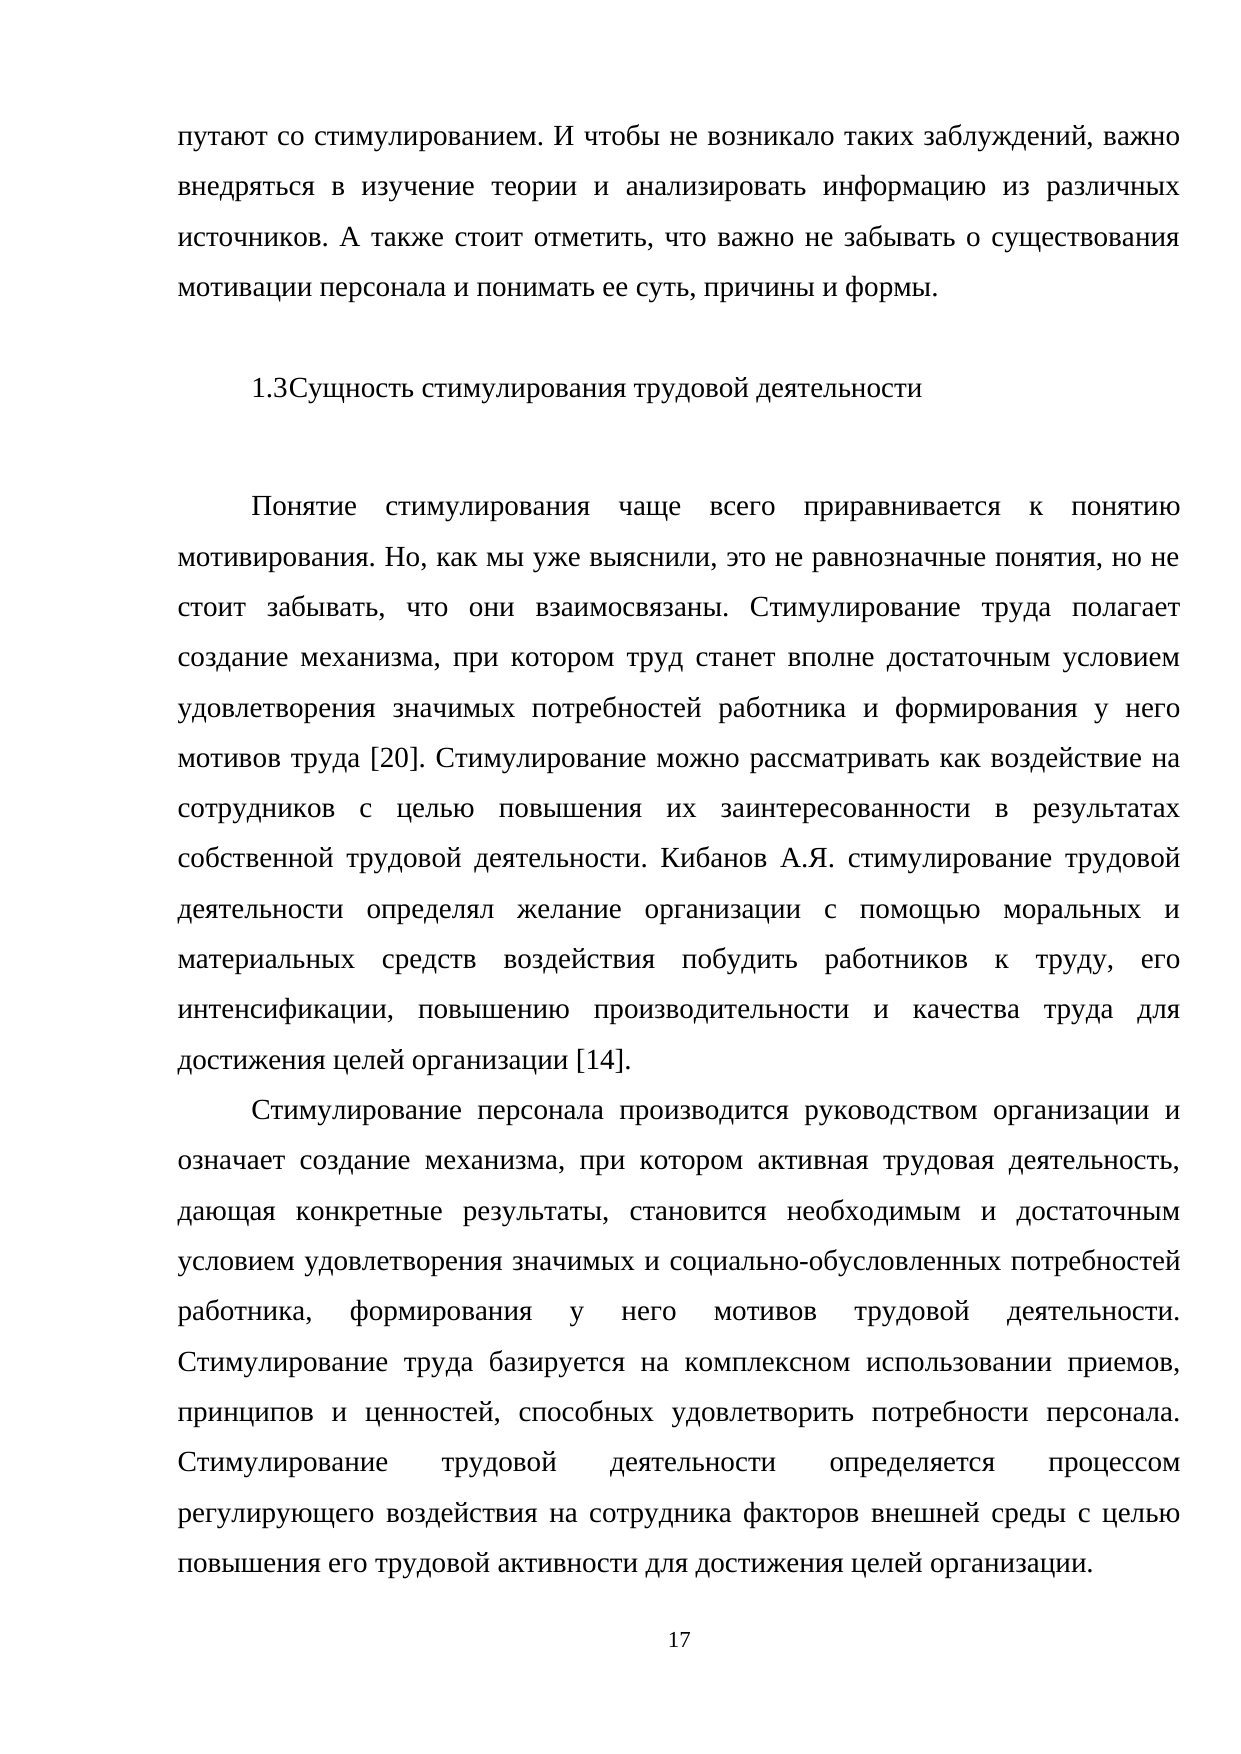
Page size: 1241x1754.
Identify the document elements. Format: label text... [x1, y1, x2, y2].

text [177, 118, 1181, 303]
list Сущность стимулирования трудовой деятельности [251, 370, 1181, 403]
text Понятие стимулирования чаще всего приравнивается к понятию мотивирования. Но, как мы уже выяснили, это не равнозначные понятия, но не стоит забывать, что они взаимосвязаны. Стимулирование труда полагает создание механизма, при котором труд станет вполне достаточным условием удовлетворения значимых потребностей работника и формирования у него мотивов труда [20]. Стимулирование можно рассматривать как воздействие на сотрудников с целью повышения их заинтересованности в результатах собственной трудовой деятельности. Кибанов А.Я. стимулирование трудовой деятельности определял желание организации с помощью моральных и материальных средств воздействия побудить работников к труду, его интенсификации, повышению производительности и качества труда для достижения целей организации [14]. [177, 488, 1181, 1075]
text Стимулирование персонала производится руководством организации и означает создание механизма, при котором активная трудовая деятельность, дающая конкретные результаты, становится необходимым и достаточным условием удовлетворения значимых и социально-обусловленных потребностей работника, формирования у него мотивов трудовой деятельности. Стимулирование труда базируется на комплексном использовании приемов, принципов и ценностей, способных удовлетворить потребности персонала. Стимулирование трудовой деятельности определяется процессом регулирующего воздействия на сотрудника факторов внешней среды с целью повышения его трудовой активности для достижения целей организации. [177, 1092, 1181, 1578]
